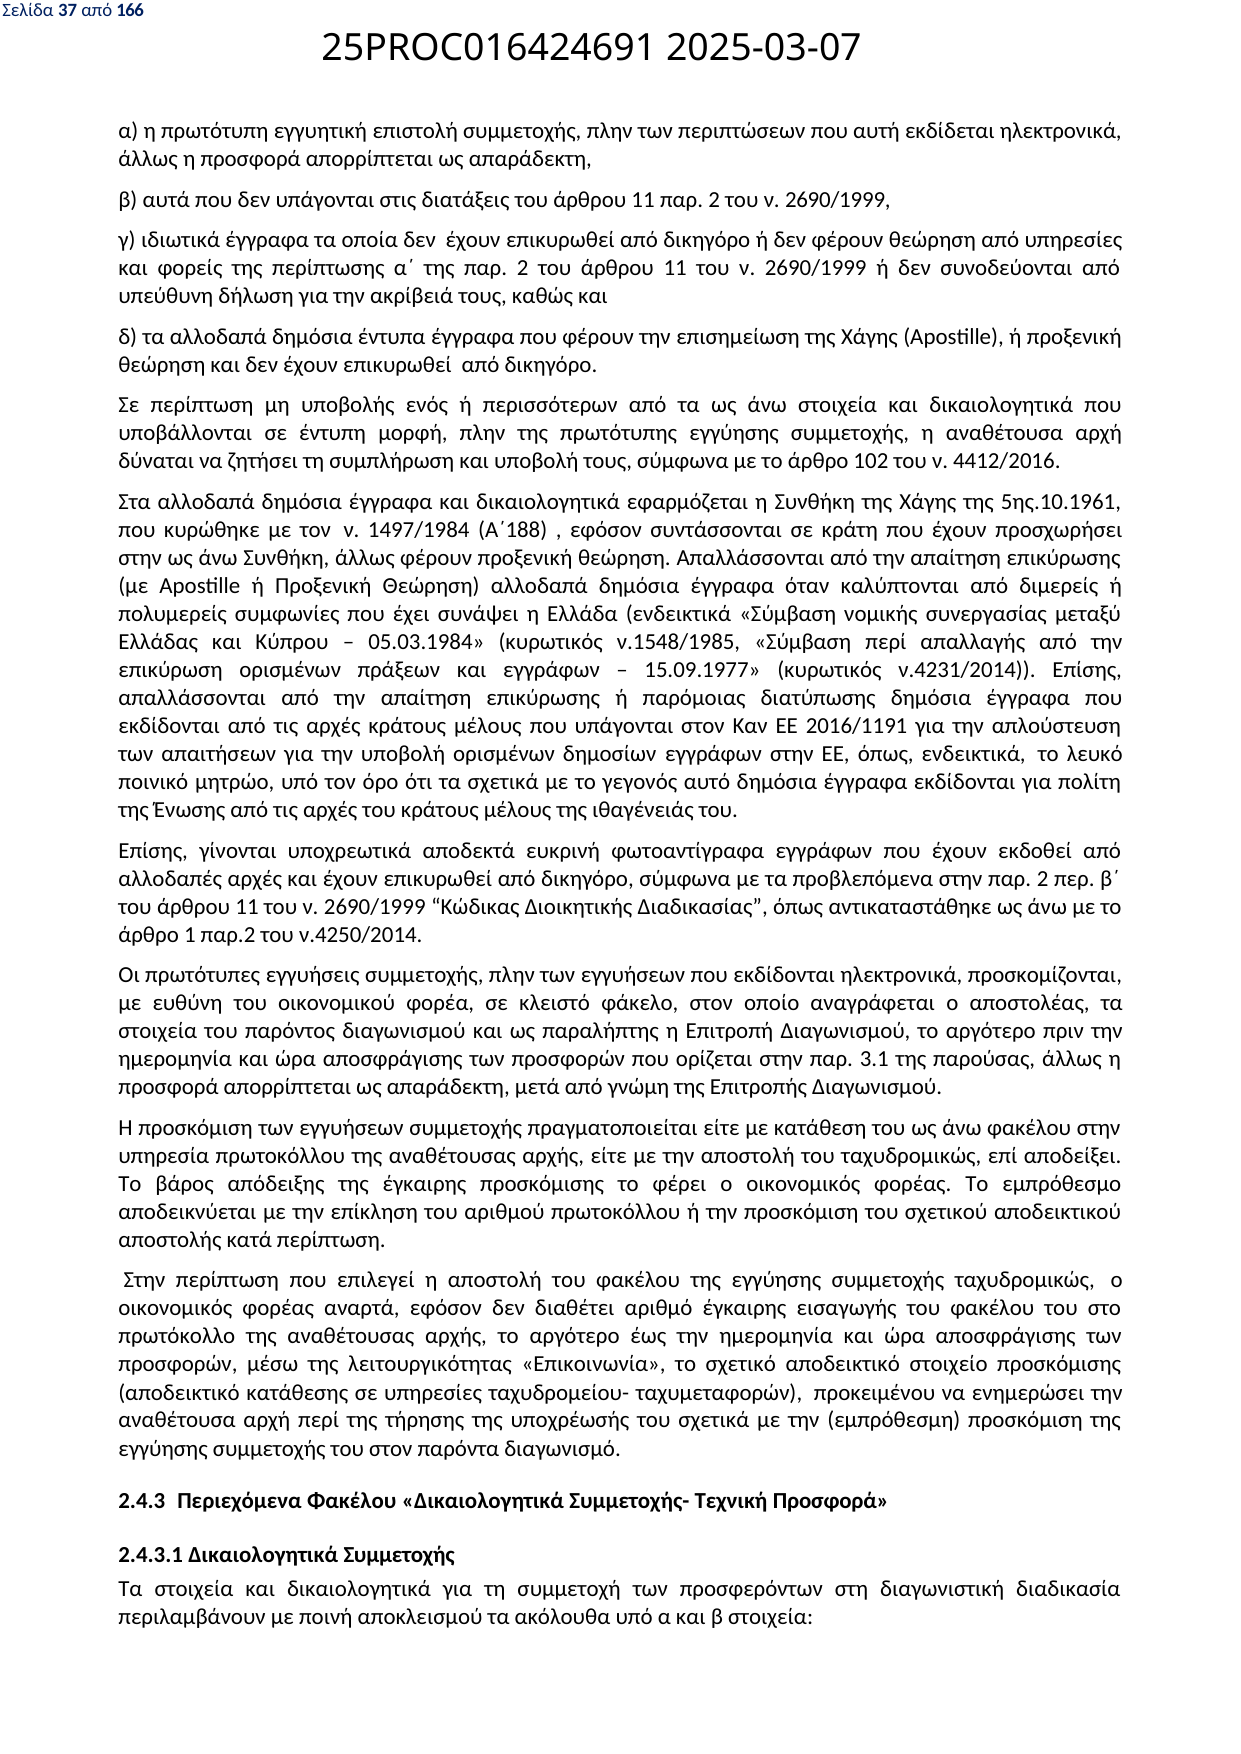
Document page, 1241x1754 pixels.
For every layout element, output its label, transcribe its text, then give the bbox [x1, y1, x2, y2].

text Η προσκόμιση των εγγυήσεων συμμετοχής πραγματοποιείται είτε με κατάθεση του ως άνω φακέλου στην υπηρεσία πρωτοκόλλου της αναθέτουσας αρχής, είτε με την αποστολή του ταχυδρομικώς, επί αποδείξει. Το βάρος απόδειξης της έγκαιρης προσκόμισης το φέρει ο οικονομικός φορέας. Το εμπρόθεσμο αποδεικνύεται με την επίκληση του αριθμού πρωτοκόλλου ή την προσκόμιση του σχετικού αποδεικτικού αποστολής κατά περίπτωση. [118, 1113, 1123, 1253]
text Οι πρωτότυπες εγγυήσεις συμμετοχής, πλην των εγγυήσεων που εκδίδονται ηλεκτρονικά, προσκομίζονται, με ευθύνη του οικονομικού φορέα, σε κλειστό φάκελο, στον οποίο αναγράφεται ο αποστολέας, τα στοιχεία του παρόντος διαγωνισμού και ως παραλήπτης η Επιτροπή Διαγωνισμού, το αργότερο πριν την ημερομηνία και ώρα αποσφράγισης των προσφορών που ορίζεται στην παρ. 3.1 της παρούσας, άλλως η προσφορά απορρίπτεται ως απαράδεκτη, μετά από γνώμη της Επιτροπής Διαγωνισμού. [118, 960, 1123, 1100]
text Σε περίπτωση μη υποβολής ενός ή περισσότερων από τα ως άνω στοιχεία και δικαιολογητικά που υποβάλλονται σε έντυπη μορφή, πλην της πρωτότυπης εγγύησης συμμετοχής, η αναθέτουσα αρχή δύναται να ζητήσει τη συμπλήρωση και υποβολή τους, σύμφωνα με το άρθρο 102 του ν. 4412/2016. [118, 390, 1122, 474]
text Επίσης, γίνονται υποχρεωτικά αποδεκτά ευκρινή φωτοαντίγραφα εγγράφων που έχουν εκδοθεί από αλλοδαπές αρχές και έχουν επικυρωθεί από δικηγόρο, σύμφωνα με τα προβλεπόμενα στην παρ. 2 περ. β΄ του άρθρου 11 του ν. 2690/1999 “Κώδικας Διοικητικής Διαδικασίας”, όπως αντικαταστάθηκε ως άνω με το άρθρο 1 παρ.2 του ν.4250/2014. [118, 836, 1122, 948]
text α) η πρωτότυπη εγγυητική επιστολή συμμετοχής, πλην των περιπτώσεων που αυτή εκδίδεται ηλεκτρονικά, άλλως η προσφορά απορρίπτεται ως απαράδεκτη, [118, 116, 1122, 172]
text δ) τα αλλοδαπά δημόσια έντυπα έγγραφα που φέρουν την επισημείωση της Χάγης (Apostille), ή προξενική θεώρηση και δεν έχουν επικυρωθεί από δικηγόρο. [118, 322, 1122, 378]
text Στα αλλοδαπά δημόσια έγγραφα και δικαιολογητικά εφαρμόζεται η Συνθήκη της Χάγης της 5ης.10.1961, που κυρώθηκε με τον ν. 1497/1984 (Α΄188) , εφόσον συντάσσονται σε κράτη που έχουν προσχωρήσει στην ως άνω Συνθήκη, άλλως φέρουν προξενική θεώρηση. Απαλλάσσονται από την απαίτηση επικύρωσης (με Apostille ή Προξενική Θεώρηση) αλλοδαπά δημόσια έγγραφα όταν καλύπτονται από διμερείς ή πολυμερείς συμφωνίες που έχει συνάψει η Ελλάδα (ενδεικτικά «Σύμβαση νομικής συνεργασίας μεταξύ Ελλάδας και Κύπρου – 05.03.1984» (κυρωτικός ν.1548/1985, «Σύμβαση περί απαλλαγής από την επικύρωση ορισμένων πράξεων και εγγράφων – 15.09.1977» (κυρωτικός ν.4231/2014)). Επίσης, απαλλάσσονται από την απαίτηση επικύρωσης ή παρόμοιας διατύπωσης δημόσια έγγραφα που εκδίδονται από τις αρχές κράτους μέλους που υπάγονται στον Καν ΕΕ 2016/1191 για την απλούστευση των απαιτήσεων για την υποβολή ορισμένων δημοσίων εγγράφων στην ΕΕ, όπως, ενδεικτικά, το λευκό ποινικό μητρώο, υπό τον όρο ότι τα σχετικά με το γεγονός αυτό δημόσια έγγραφα εκδίδονται για πολίτη της Ένωσης από τις αρχές του κράτους μέλους της ιθαγένειάς του. [118, 487, 1122, 823]
text γ) ιδιωτικά έγγραφα τα οποία δεν έχουν επικυρωθεί από δικηγόρο ή δεν φέρουν θεώρηση από υπηρεσίες και φορείς της περίπτωσης α΄ της παρ. 2 του άρθρου 11 του ν. 2690/1999 ή δεν συνοδεύονται από υπεύθυνη δήλωση για την ακρίβειά τους, καθώς και [118, 225, 1122, 309]
subtitle Περιεχόμενα Φακέλου «Δικαιολογητικά Συμμετοχής- Τεχνική Προσφορά» [118, 1487, 1181, 1515]
text Τα στοιχεία και δικαιολογητικά για τη συμμετοχή των προσφερόντων στη διαγωνιστική διαδικασία περιλαμβάνουν με ποινή αποκλεισμού τα ακόλουθα υπό α και β στοιχεία: [118, 1574, 1122, 1630]
text Στην περίπτωση που επιλεγεί η αποστολή του φακέλου της εγγύησης συμμετοχής ταχυδρομικώς, ο οικονομικός φορέας αναρτά, εφόσον δεν διαθέτει αριθμό έγκαιρης εισαγωγής του φακέλου του στο πρωτόκολλο της αναθέτουσας αρχής, το αργότερο έως την ημερομηνία και ώρα αποσφράγισης των προσφορών, μέσω της λειτουργικότητας «Επικοινωνία», το σχετικό αποδεικτικό στοιχείο προσκόμισης (αποδεικτικό κατάθεσης σε υπηρεσίες ταχυδρομείου- ταχυμεταφορών), προκειμένου να ενημερώσει την αναθέτουσα αρχή περί της τήρησης της υποχρέωσής του σχετικά με την (εμπρόθεσμη) προσκόμιση της εγγύησης συμμετοχής του στον παρόντα διαγωνισμό. [118, 1266, 1122, 1462]
subtitle Δικαιολογητικά Συμμετοχής [118, 1540, 1181, 1568]
text β) αυτά που δεν υπάγονται στις διατάξεις του άρθρου 11 παρ. 2 του ν. 2690/1999, [118, 185, 1181, 213]
